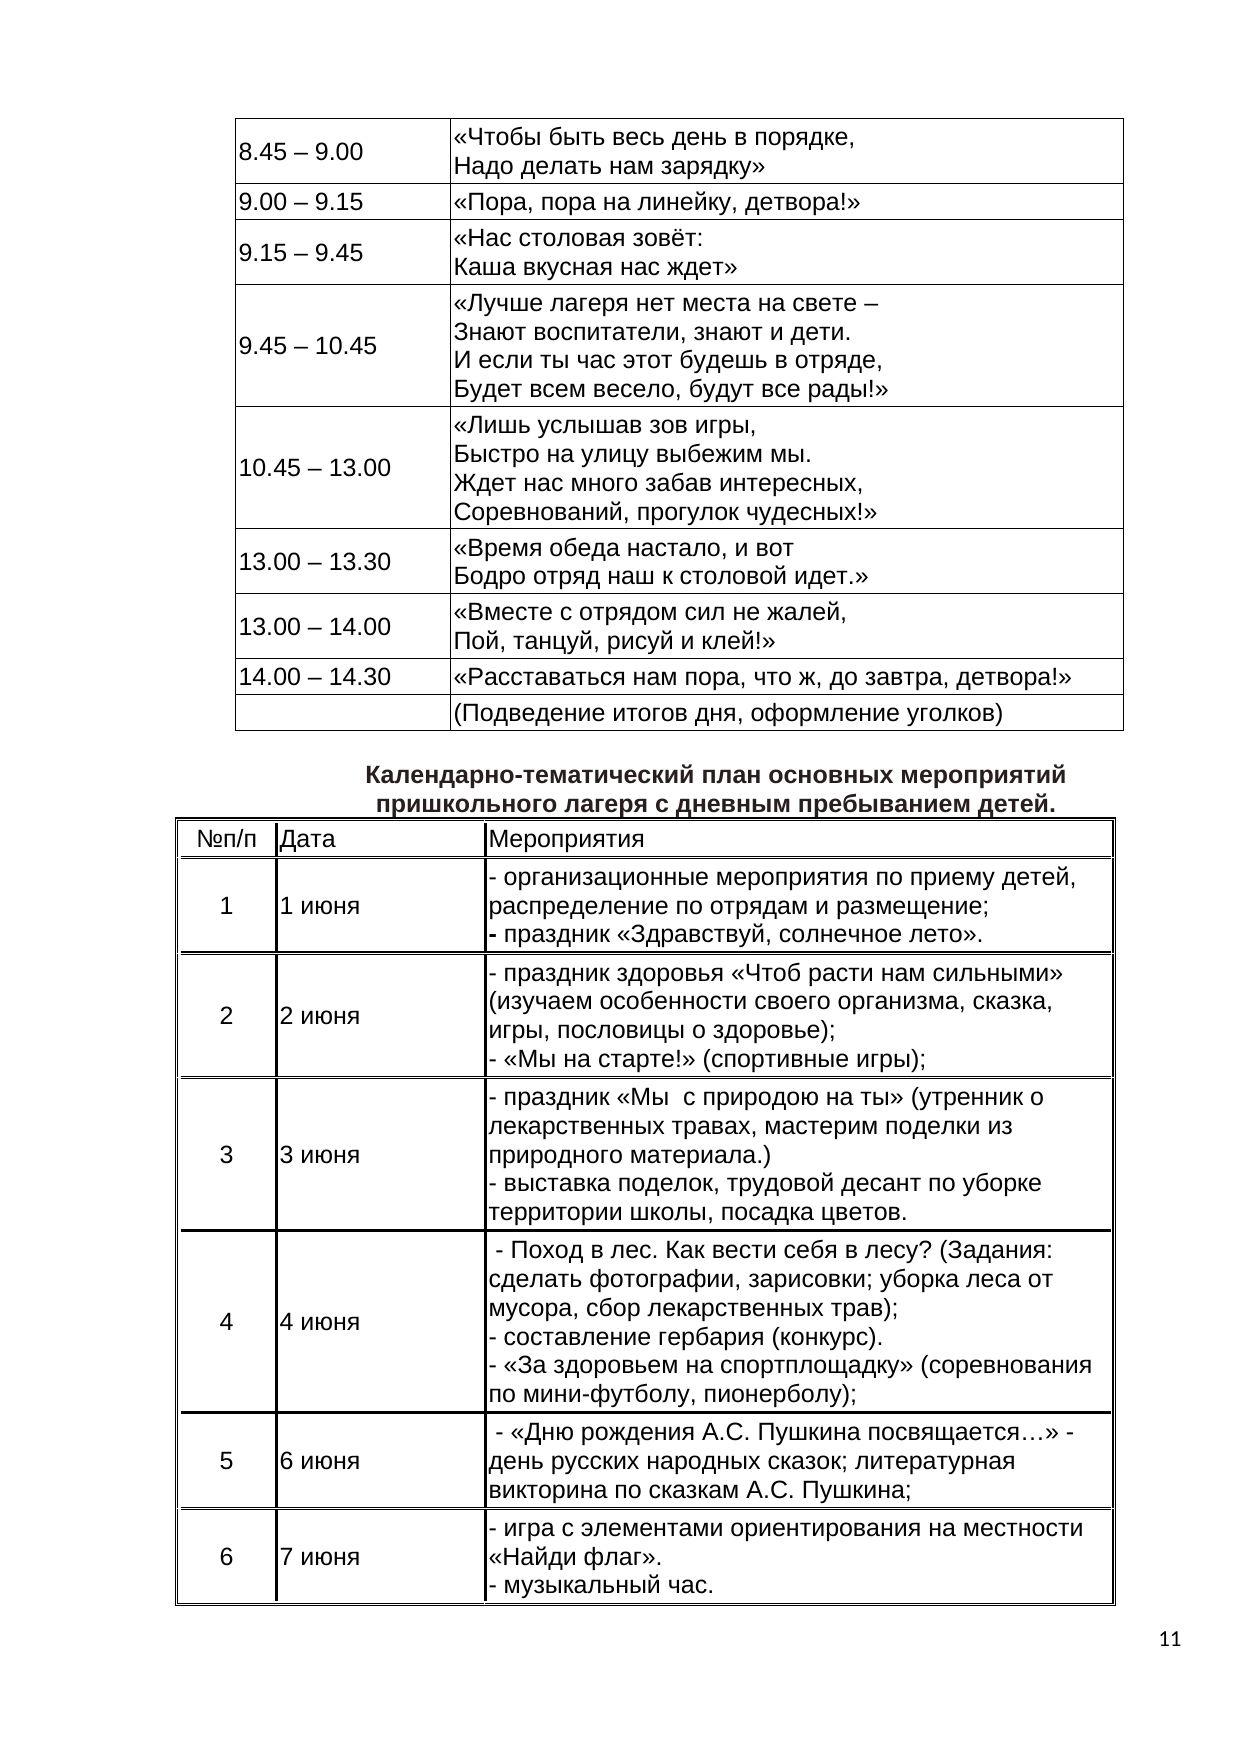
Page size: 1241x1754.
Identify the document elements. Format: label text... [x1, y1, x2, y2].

table_cell «Лучше лагеря нет места на свете – Знают воспитатели, знают и дети. И если ты час этот будешь в отряде, Будет всем весело, будут все рады!» [451, 285, 1123, 406]
table_cell 7 июня [276, 1510, 485, 1602]
table_cell 4 [178, 1229, 275, 1411]
table_cell «Расставаться нам пора, что ж, до завтра, детвора!» [451, 659, 1123, 694]
text Календарно-тематический план основных мероприятий [177, 760, 1181, 788]
table_cell «Нас столовая зовёт: Каша вкусная нас ждет» [451, 220, 1123, 284]
table_cell 1 [176, 856, 276, 951]
table_cell 9.00 – 9.15 [236, 184, 450, 219]
table_cell 13.00 – 14.00 [236, 594, 450, 658]
table_cell «Чтобы быть весь день в порядке, Надо делать нам зарядку» [451, 119, 1123, 183]
table_cell 6 [176, 1507, 276, 1602]
table_cell - Поход в лес. Как вести себя в лесу? (Задания: сделать фотографии, зарисовки; уборка леса от мусора, сбор лекарственных трав); - составление гербария (конкурс). - «За здоровьем на спортплощадку» (соревнования по мини-футболу, пионерболу); [487, 1229, 1112, 1411]
table_header №п/п [178, 821, 276, 856]
table_cell - праздник «Мы с природою на ты» (утренник о лекарственных травах, мастерим поделки из природного материала.) - выставка поделок, трудовой десант по уборке территории школы, посадка цветов. [485, 1076, 1114, 1229]
table_cell 2 июня [278, 955, 484, 1076]
table_cell 10.45 – 13.00 [236, 407, 450, 528]
table_cell «Время обеда настало, и вот Бодро отряд наш к столовой идет.» [451, 529, 1123, 593]
table_cell (Подведение итогов дня, оформление уголков) [451, 695, 1123, 730]
table_cell 3 [176, 1076, 276, 1229]
table_cell - игра с элементами ориентирования на местности «Найди флаг». - музыкальный час. [485, 1507, 1114, 1602]
table_cell 9.15 – 9.45 [236, 220, 450, 284]
table_cell 8.45 – 9.00 [236, 119, 450, 183]
table_cell - праздник здоровья «Чтоб расти нам сильными» (изучаем особенности своего организма, сказка, игры, пословицы о здоровье); - «Мы на старте!» (спортивные игры); [487, 951, 1113, 1076]
table_cell 13.00 – 13.30 [236, 529, 450, 593]
table_cell [236, 695, 450, 730]
table_cell «Пора, пора на линейку, детвора!» [451, 184, 1123, 219]
table_header Мероприятия [485, 821, 1112, 856]
table_cell 9.45 – 10.45 [236, 285, 450, 406]
table_cell 5 [178, 1411, 275, 1507]
table_cell - «Дню рождения А.С. Пушкина посвящается…» - день русских народных сказок; литературная викторина по сказкам А.С. Пушкина; [487, 1411, 1112, 1507]
table_cell 1 июня [278, 859, 484, 951]
table_cell «Вместе с отрядом сил не жалей, Пой, танцуй, рисуй и клей!» [451, 594, 1123, 658]
table_cell 2 [178, 951, 275, 1076]
table_cell 6 июня [278, 1414, 484, 1507]
table_cell 4 июня [278, 1232, 484, 1411]
table_cell - организационные мероприятия по приему детей, распределение по отрядам и размещение; - праздник «Здравствуй, солнечное лето». [485, 856, 1114, 951]
table_header Дата [276, 819, 485, 856]
text пришкольного лагеря с дневным пребыванием детей. [177, 788, 1181, 817]
table_cell 14.00 – 14.30 [236, 659, 450, 694]
table_cell «Лишь услышав зов игры, Быстро на улицу выбежим мы. Ждет нас много забав интересных, Соревнований, прогулок чудесных!» [451, 407, 1123, 528]
table_cell 3 июня [278, 1079, 484, 1229]
